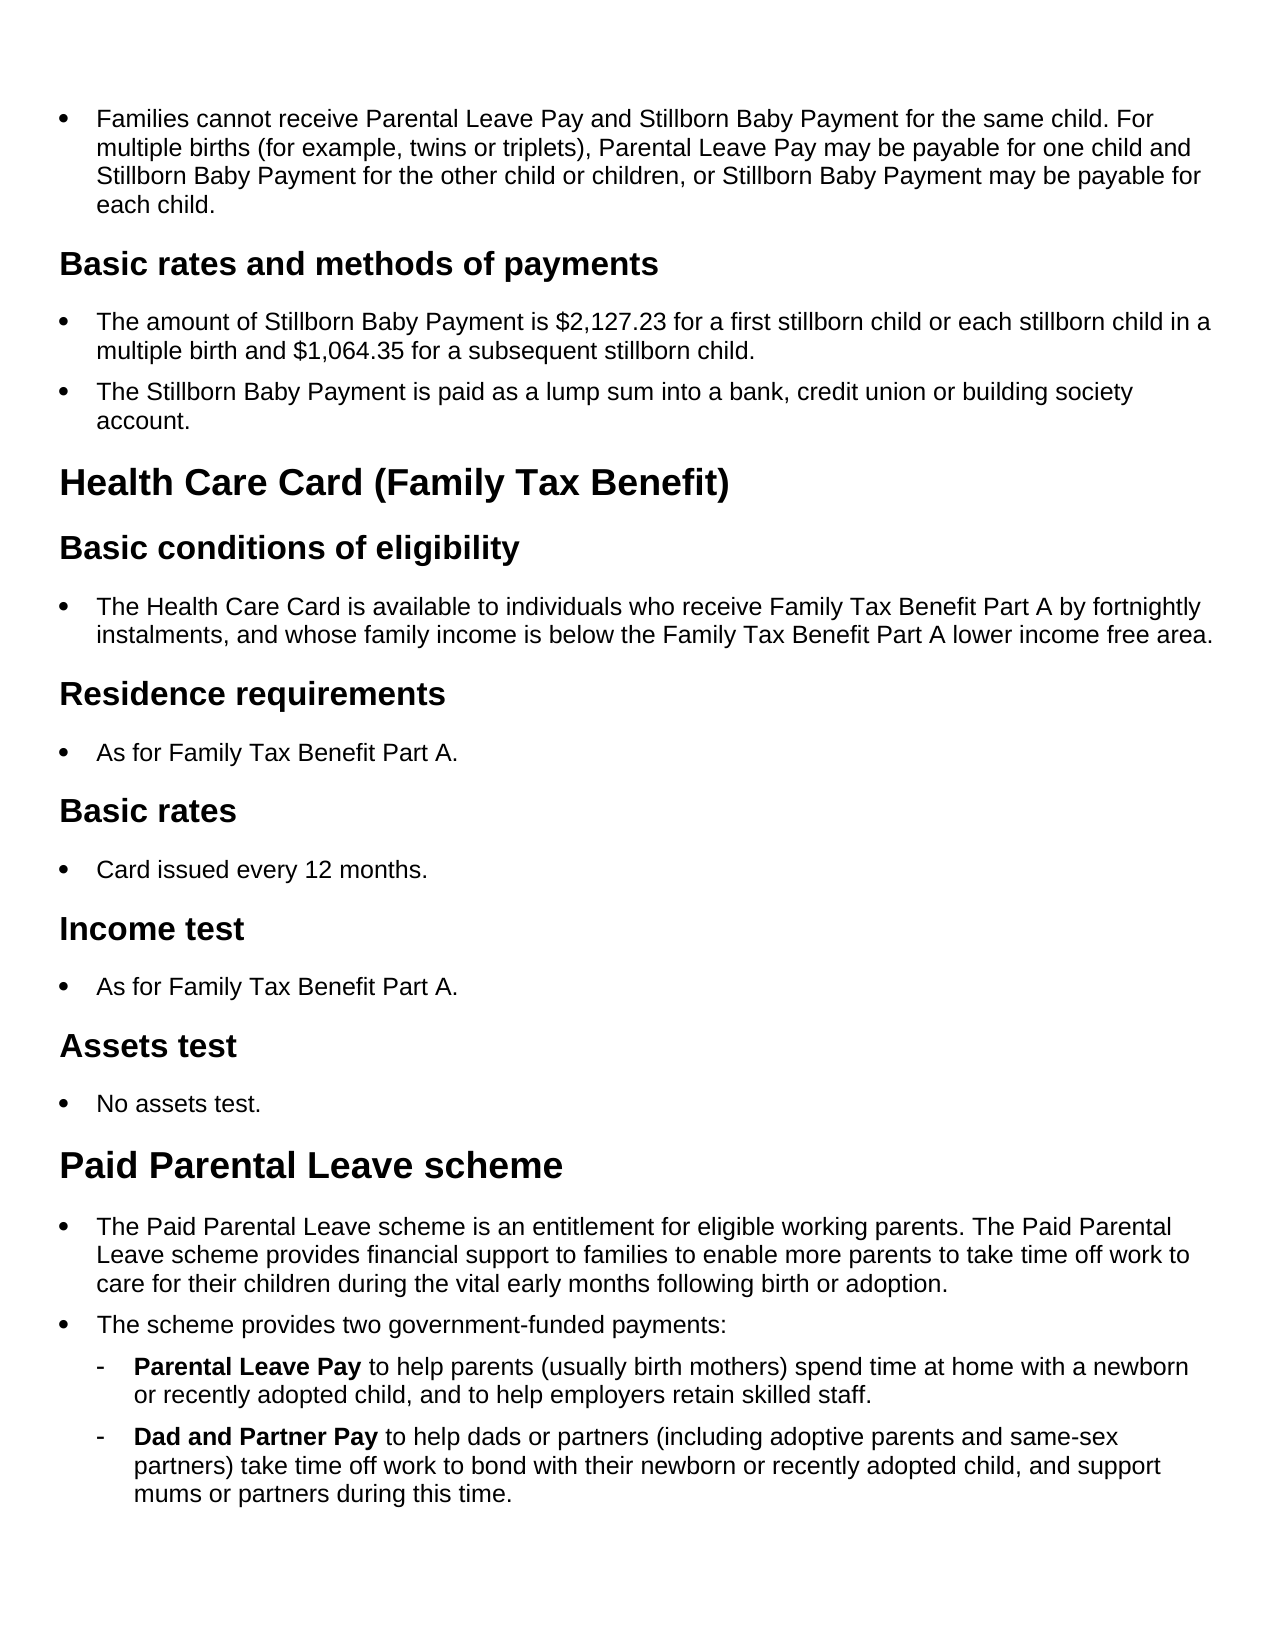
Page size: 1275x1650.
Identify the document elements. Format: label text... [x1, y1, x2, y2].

list The Health Care Card is available to individuals who receive Family Tax Benefit Part A by fortnightly instalments, and whose family income is below the Family Tax Benefit Part A lower income free area. [59, 592, 1216, 649]
subtitle Basic rates [59, 791, 1216, 830]
subtitle Income test [59, 909, 1216, 947]
subtitle Basic conditions of eligibility [59, 528, 1216, 567]
list Dad and Partner Pay to help dads or partners (including adoptive parents and same-sex partners) take time off work to bond with their newborn or recently adopted child, and support mums or partners during this time. [96, 1422, 1216, 1508]
subtitle Health Care Card (Family Tax Benefit) [59, 460, 1216, 503]
list Families cannot receive Parental Leave Pay and Stillborn Baby Payment for the same child. For multiple births (for example, twins or triplets), Parental Leave Pay may be payable for one child and Stillborn Baby Payment for the other child or children, or Stillborn Baby Payment may be payable for each child. [59, 104, 1216, 219]
list The Stillborn Baby Payment is paid as a lump sum into a bank, credit union or building society account. [59, 377, 1216, 435]
subtitle Residence requirements [59, 674, 1216, 713]
subtitle Paid Parental Leave scheme [59, 1143, 1216, 1186]
list Parental Leave Pay to help parents (usually birth mothers) spend time at home with a newborn or recently adopted child, and to help employers retain skilled staff. [96, 1352, 1216, 1409]
list As for Family Tax Benefit Part A. [59, 972, 1216, 1001]
list No assets test. [59, 1089, 1216, 1118]
subtitle Basic rates and methods of payments [59, 244, 1216, 282]
list As for Family Tax Benefit Part A. [59, 738, 1216, 766]
list The Paid Parental Leave scheme is an entitlement for eligible working parents. The Paid Parental Leave scheme provides financial support to families to enable more parents to take time off work to care for their children during the vital early months following birth or adoption. [59, 1211, 1216, 1298]
list The amount of Stillborn Baby Payment is $2,127.23 for a first stillborn child or each stillborn child in a multiple birth and $1,064.35 for a subsequent stillborn child. [59, 307, 1216, 365]
list Card issued every 12 months. [59, 855, 1216, 884]
list The scheme provides two government-funded payments: [59, 1310, 1216, 1339]
subtitle Assets test [59, 1026, 1216, 1064]
